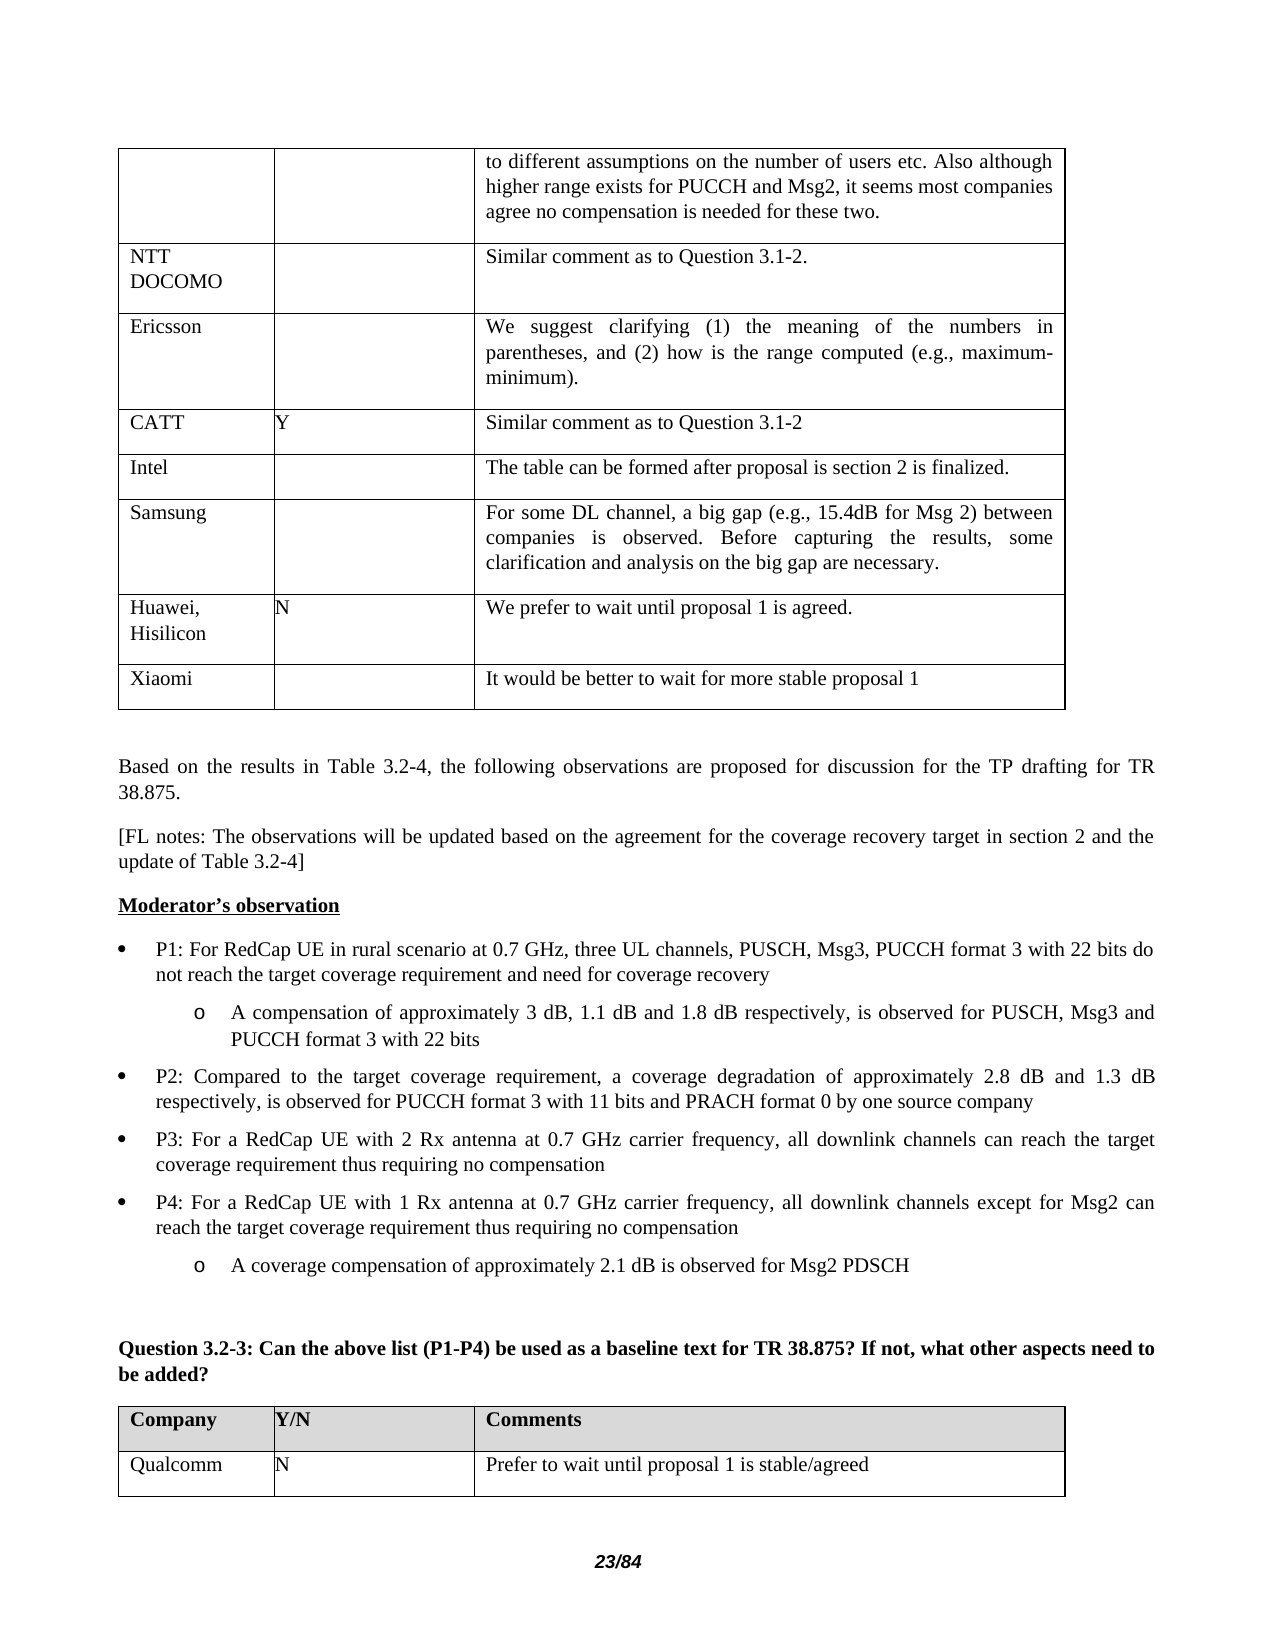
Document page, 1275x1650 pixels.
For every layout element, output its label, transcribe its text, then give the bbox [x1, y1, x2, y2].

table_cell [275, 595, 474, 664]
text [FL notes: The observations will be updated based on the agreement for the coverage recovery target in section 2 and the update of Table 3.2-4] [118, 823, 1157, 873]
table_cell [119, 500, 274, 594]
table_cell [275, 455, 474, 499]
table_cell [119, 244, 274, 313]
list P1: For RedCap UE in rural scenario at 0.7 GHz, three UL channels, PUSCH, Msg3, PUCCH format 3 with 22 bits do not reach the target coverage requirement and need for coverage recovery [118, 937, 1157, 986]
list P4: For a RedCap UE with 1 Rx antenna at 0.7 GHz carrier frequency, all downlink channels except for Msg2 can reach the target coverage requirement thus requiring no compensation [118, 1190, 1157, 1239]
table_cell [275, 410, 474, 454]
text Moderator’s observation [118, 893, 1157, 917]
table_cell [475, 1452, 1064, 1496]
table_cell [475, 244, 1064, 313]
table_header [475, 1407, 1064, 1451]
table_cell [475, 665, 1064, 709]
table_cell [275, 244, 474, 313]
list P2: Compared to the target coverage requirement, a coverage degradation of approximately 2.8 dB and 1.3 dB respectively, is observed for PUCCH format 3 with 11 bits and PRACH format 0 by one source company [118, 1064, 1157, 1113]
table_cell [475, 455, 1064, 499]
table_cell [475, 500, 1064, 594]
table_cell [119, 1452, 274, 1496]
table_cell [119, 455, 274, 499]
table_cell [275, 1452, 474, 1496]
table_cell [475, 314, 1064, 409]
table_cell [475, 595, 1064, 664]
list A coverage compensation of approximately 2.1 dB is observed for Msg2 PDSCH [193, 1253, 1157, 1279]
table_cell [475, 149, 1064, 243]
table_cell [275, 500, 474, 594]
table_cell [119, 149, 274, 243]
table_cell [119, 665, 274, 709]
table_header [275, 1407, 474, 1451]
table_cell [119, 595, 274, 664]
text Based on the results in Table 3.2-4, the following observations are proposed for discussion for the TP drafting for TR 38.875. [118, 754, 1157, 804]
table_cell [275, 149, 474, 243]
list P3: For a RedCap UE with 2 Rx antenna at 0.7 GHz carrier frequency, all downlink channels can reach the target coverage requirement thus requiring no compensation [118, 1127, 1157, 1176]
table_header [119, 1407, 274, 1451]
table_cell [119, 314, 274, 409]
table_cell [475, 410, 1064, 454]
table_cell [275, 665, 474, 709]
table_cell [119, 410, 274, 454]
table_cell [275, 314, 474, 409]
text Question 3.2-3: Can the above list (P1-P4) be used as a baseline text for TR 38.875? If not, what other aspects need to be added? [118, 1336, 1157, 1386]
list A compensation of approximately 3 dB, 1.1 dB and 1.8 dB respectively, is observed for PUSCH, Msg3 and PUCCH format 3 with 22 bits [193, 999, 1157, 1051]
